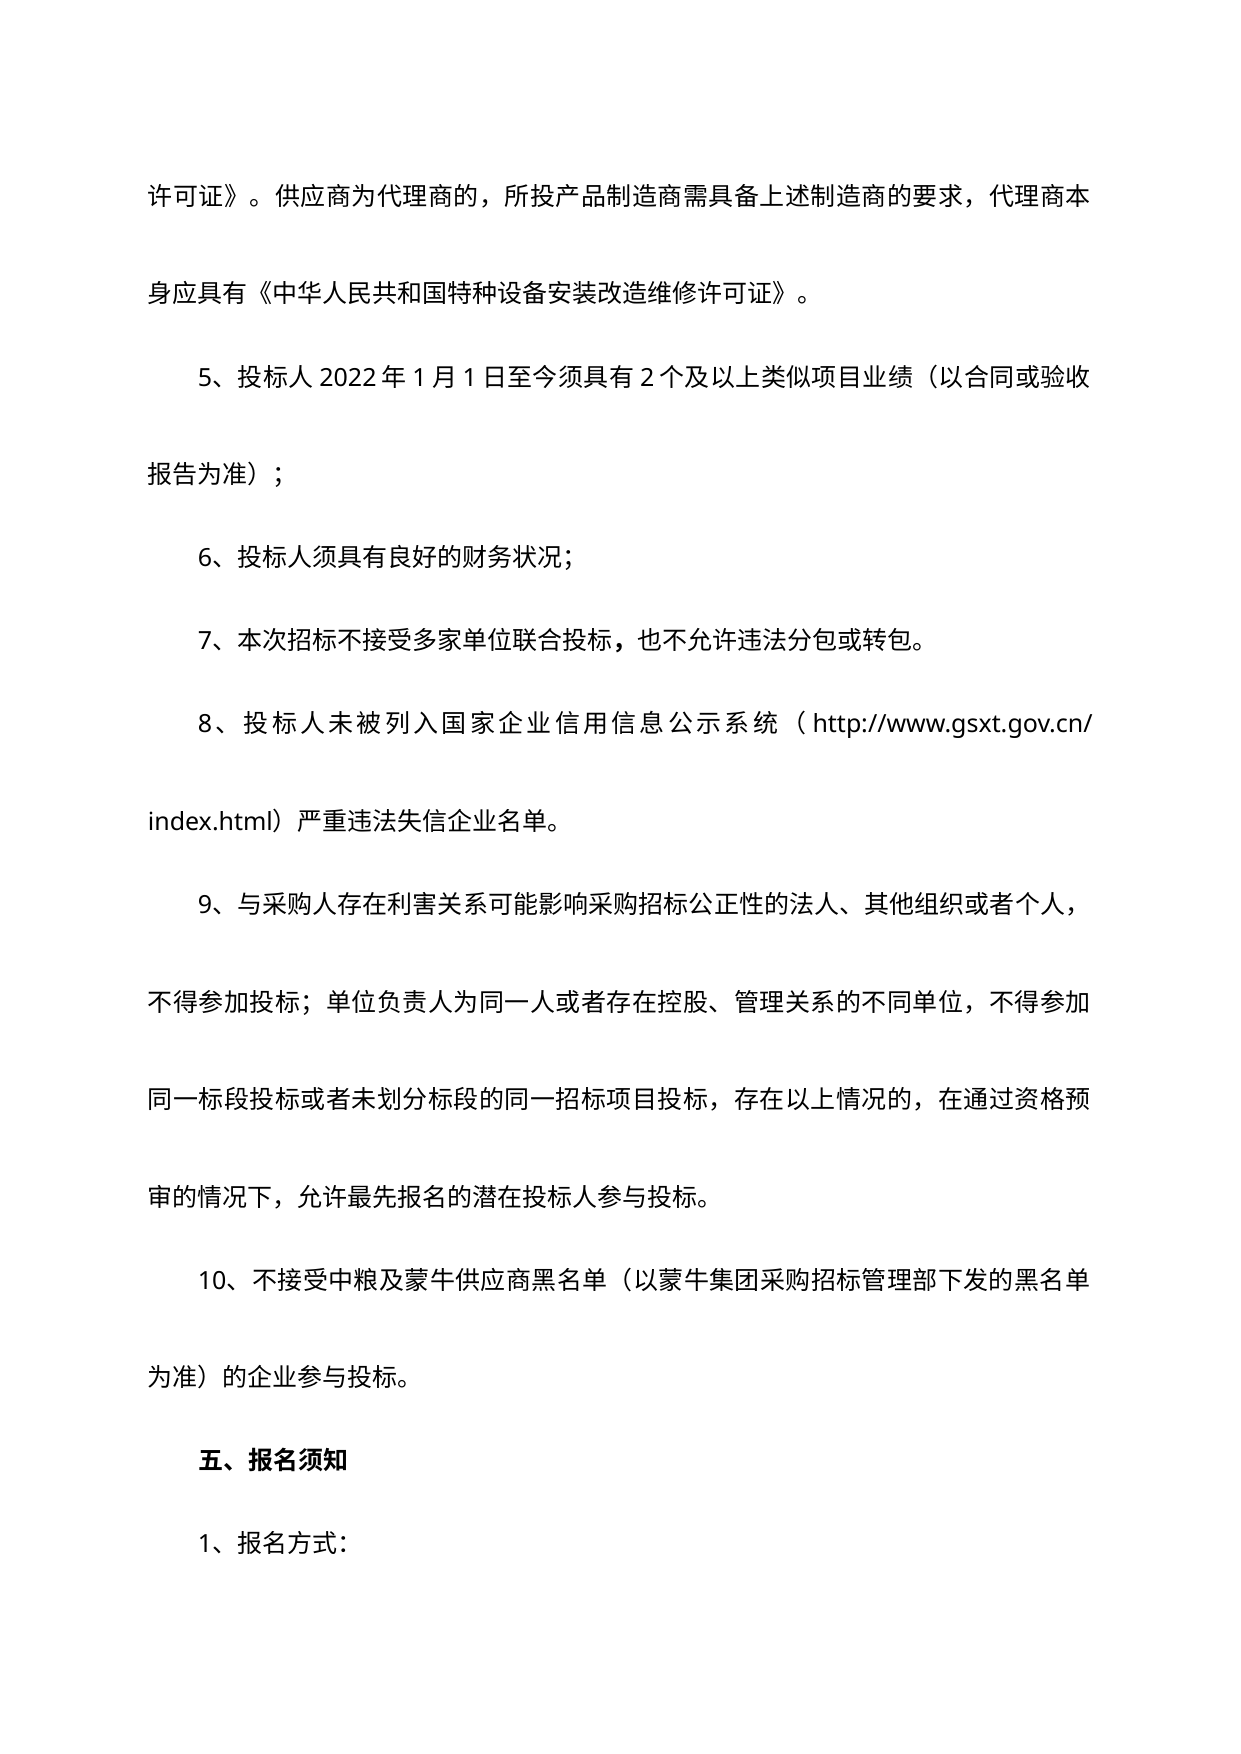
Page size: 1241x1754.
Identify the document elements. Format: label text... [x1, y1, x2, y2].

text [148, 162, 1093, 324]
text 9、与采购人存在利害关系可能影响采购招标公正性的法人、其他组织或者个人，不得参加投标；单位负责人为同一人或者存在控股、管理关系的不同单位，不得参加同一标段投标或者未划分标段的同一招标项目投标，存在以上情况的，在通过资格预审的情况下，允许最先报名的潜在投标人参与投标。 [148, 870, 1093, 1228]
text 5、投标人2022年1月1日至今须具有2个及以上类似项目业绩（以合同或验收报告为准）； [148, 343, 1093, 505]
text 五、报名须知 [148, 1426, 1093, 1491]
text 7、本次招标不接受多家单位联合投标，也不允许违法分包或转包。 [148, 606, 1093, 671]
text 6、投标人须具有良好的财务状况； [148, 523, 1093, 588]
text 8、投标人未被列入国家企业信用信息公示系统（http://www.gsxt.gov.cn/index.html）严重违法失信企业名单。 [148, 689, 1093, 852]
text 1、报名方式： [148, 1509, 1093, 1574]
text 10、不接受中粮及蒙牛供应商黑名单（以蒙牛集团采购招标管理部下发的黑名单为准）的企业参与投标。 [148, 1246, 1093, 1408]
